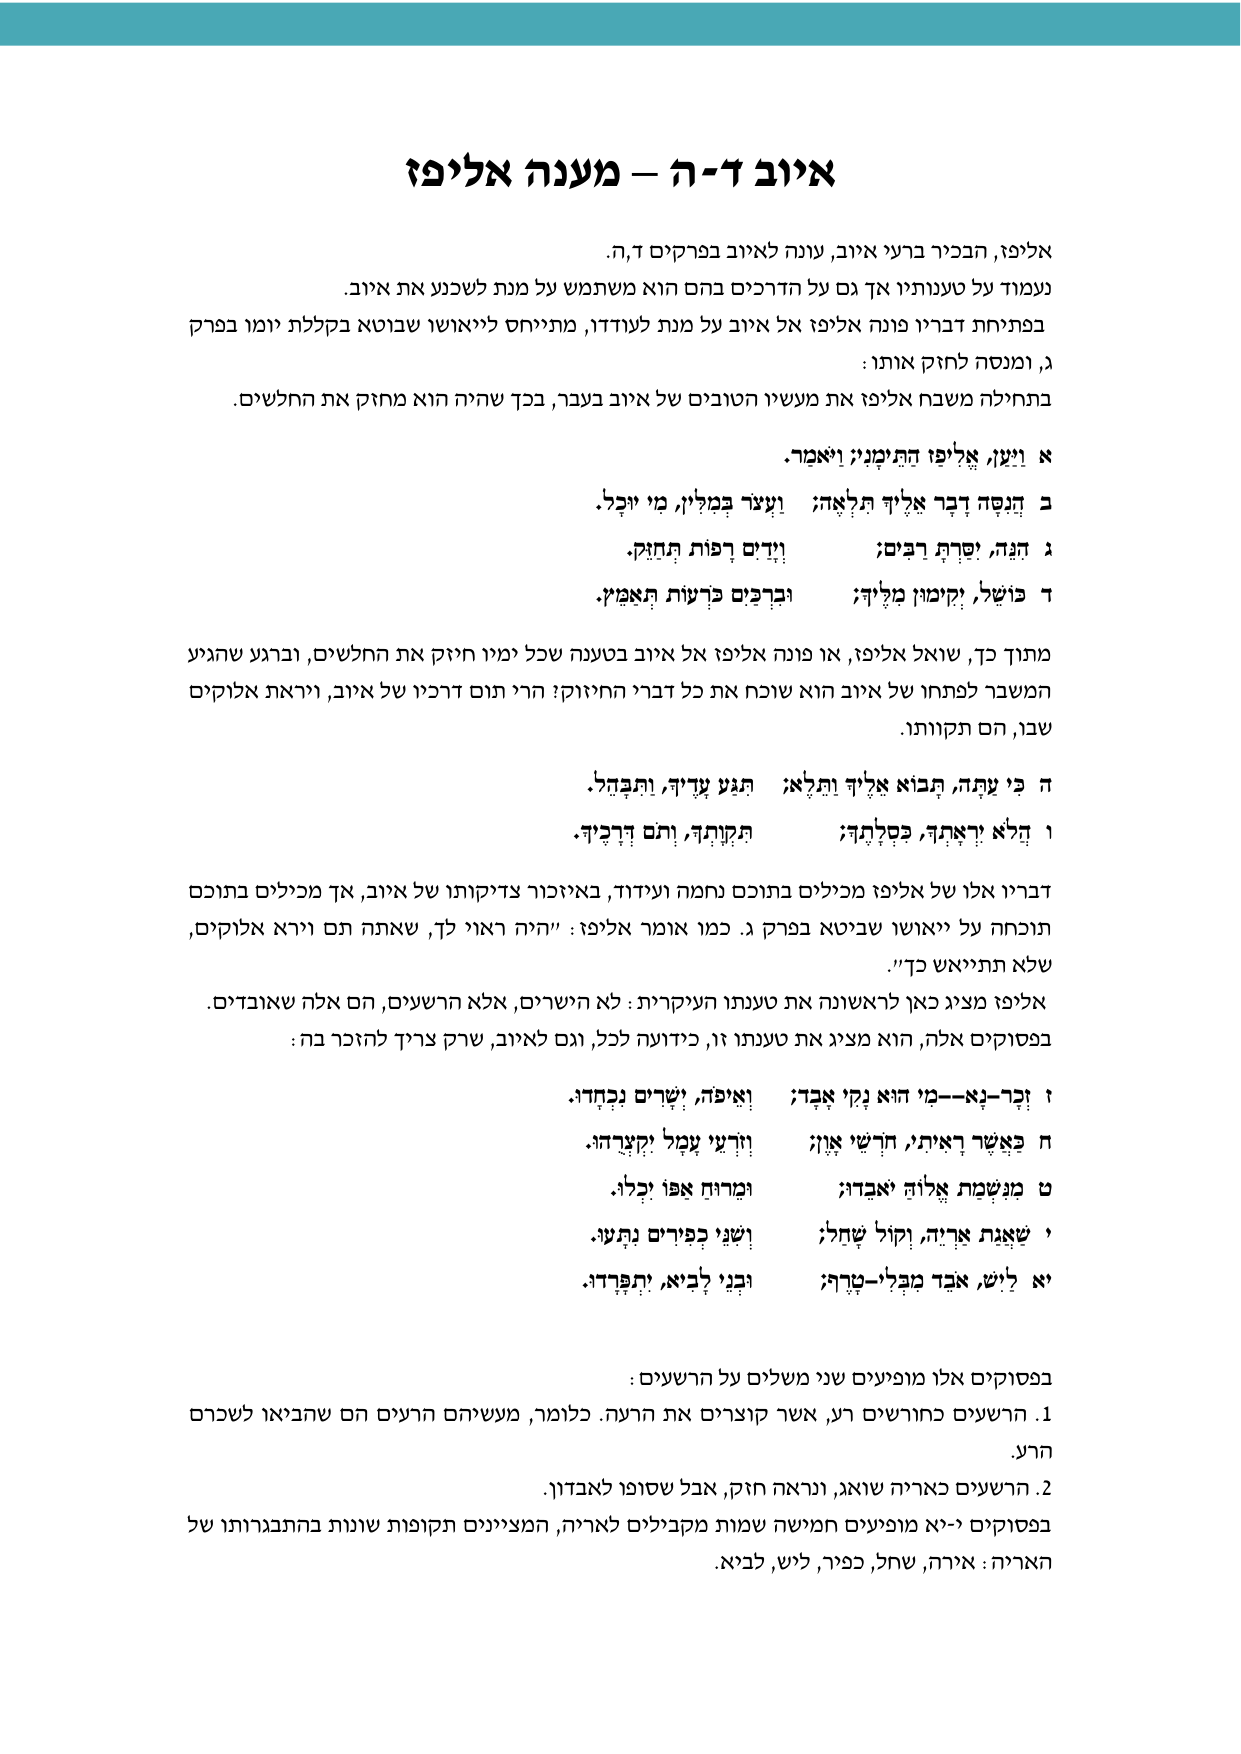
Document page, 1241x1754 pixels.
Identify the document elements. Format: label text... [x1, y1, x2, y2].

text ה כִּי עַתָּה, תָּבוֹא אֵלֶיךָ וַתֵּלֶא; תִּגַּע עָדֶיךָ, וַתִּבָּהֵל. [187, 771, 1053, 802]
text בפסוקים י-יא מופיעים חמישה שמות מקבילים לאריה, המציינים תקופות שונות בהתבגרותו של האריה: אירה, שחל, כפיר, ליש, לביא. [187, 1514, 1053, 1576]
text בפסוקים אלו מופיעים שני משלים על הרשעים: [187, 1367, 1053, 1391]
text נעמוד על טענותיו אך גם על הדרכים בהם הוא משתמש על מנת לשכנע את איוב. [187, 277, 1053, 302]
text יא לַיִשׁ, אֹבֵד מִבְּלִי-טָרֶף; וּבְנֵי לָבִיא, יִתְפָּרָדוּ. [187, 1267, 1053, 1298]
text אליפז מציג כאן לראשונה את טענתו העיקרית: לא הישרים, אלא הרשעים, הם אלה שאובדים. [187, 991, 1053, 1015]
text ו הֲלֹא יִרְאָתְךָ, כִּסְלָתֶךָ; תִּקְוָתְךָ, וְתֹם דְּרָכֶיךָ. [187, 817, 1053, 848]
text ג הִנֵּה, יִסַּרְתָּ רַבִּים; וְיָדַיִם רָפוֹת תְּחַזֵּק. [187, 534, 1053, 565]
text י שַׁאֲגַת אַרְיֵה, וְקוֹל שָׁחַל; וְשִׁנֵּי כְפִירִים נִתָּעוּ. [187, 1220, 1053, 1251]
text א וַיַּעַן, אֱלִיפַז הַתֵּימָנִי; וַיֹּאמַר. [187, 441, 1053, 472]
text בפתיחת דבריו פונה אליפז אל איוב על מנת לעודדו, מתייחס לייאושו שבוטא בקללת יומו בפרק ג, ומנסה לחזק אותו: [187, 314, 1053, 376]
text 2. הרשעים כאריה שואג, ונראה חזק, אבל שסופו לאבדון. [187, 1477, 1053, 1502]
subtitle איוב ד-ה – מענה אליפז [187, 150, 1053, 199]
text אליפז, הבכיר ברעי איוב, עונה לאיוב בפרקים ד,ה. [187, 240, 1053, 265]
text ט מִנִּשְׁמַת אֱלוֹהַּ יֹאבֵדוּ; וּמֵרוּחַ אַפּוֹ יִכְלוּ. [187, 1174, 1053, 1205]
text ז זְכָר-נָא--מִי הוּא נָקִי אָבָד; וְאֵיפֹה, יְשָׁרִים נִכְחָדוּ. [187, 1081, 1053, 1112]
text מתוך כך, שואל אליפז, או פונה אליפז אל איוב בטענה שכל ימיו חיזק את החלשים, וברגע שהגיע המשבר לפתחו של איוב הוא שוכח את כל דברי החיזוק? הרי תום דרכיו של איוב, ויראת אלוקים שבו, הם תקוותו. [187, 643, 1053, 742]
text דבריו אלו של אליפז מכילים בתוכם נחמה ועידוד, באיזכור צדיקותו של איוב, אך מכילים בתוכם תוכחה על ייאושו שביטא בפרק ג. כמו אומר אליפז: "היה ראוי לך, שאתה תם וירא אלוקים, שלא תתייאש כך". [187, 880, 1053, 978]
text ב הֲנִסָּה דָבָר אֵלֶיךָ תִּלְאֶה; וַעְצֹר בְּמִלִּין, מִי יוּכָל. [187, 488, 1053, 519]
text ד כּוֹשֵׁל, יְקִימוּן מִלֶּיךָ; וּבִרְכַּיִם כֹּרְעוֹת תְּאַמֵּץ. [187, 581, 1053, 611]
text בפסוקים אלה, הוא מציג את טענתו זו, כידועה לכל, וגם לאיוב, שרק צריך להזכר בה: [187, 1028, 1053, 1052]
text ח כַּאֲשֶׁר רָאִיתִי, חֹרְשֵׁי אָוֶן; וְזֹרְעֵי עָמָל יִקְצְרֻהוּ. [187, 1128, 1053, 1158]
text 1. הרשעים כחורשים רע, אשר קוצרים את הרעה. כלומר, מעשיהם הרעים הם שהביאו לשכרם הרע. [187, 1403, 1053, 1465]
text בתחילה משבח אליפז את מעשיו הטובים של איוב בעבר, בכך שהיה הוא מחזק את החלשים. [187, 388, 1053, 412]
